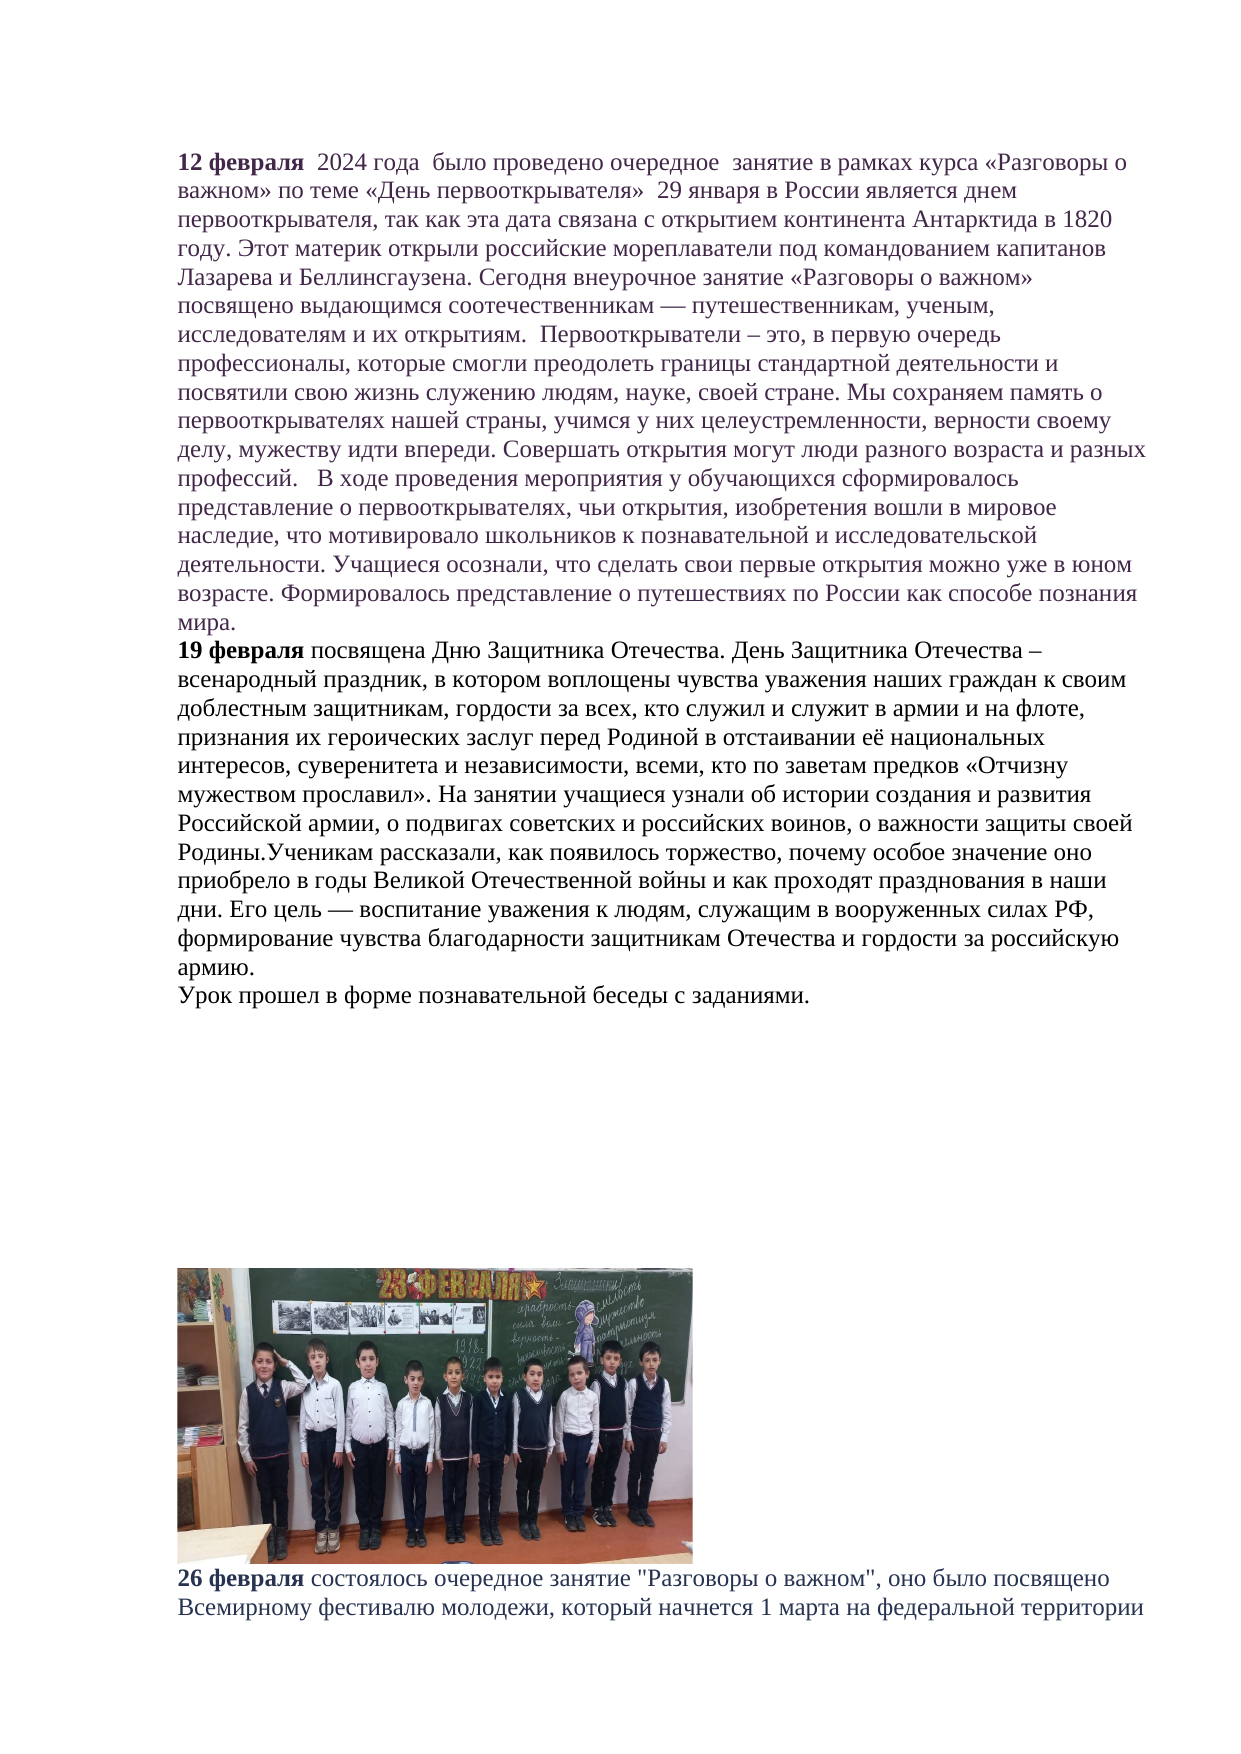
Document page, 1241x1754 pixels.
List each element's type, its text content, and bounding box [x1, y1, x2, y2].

picture [177, 1268, 693, 1564]
text 12 февраля 2024 года было проведено очередное занятие в рамках курса «Разговоры о важном» по теме «День первооткрывателя» 29 января в России является днем первооткрывателя, так как эта дата связана с открытием континента Антарктида в 1820 году. Этот материк открыли российские мореплаватели под командованием капитанов Лазарева и Беллинсгаузена. Сегодня внеурочное занятие «Разговоры о важном» посвящено выдающимся соотечественникам — путешественникам, ученым, исследователям и их открытиям. Первооткрыватели – это, в первую очередь профессионалы, которые смогли преодолеть границы стандартной деятельности и посвятили свою жизнь служению людям, науке, своей стране. Мы сохраняем память о первооткрывателях нашей страны, учимся у них целеустремленности, верности своему делу, мужеству идти впереди. Совершать открытия могут люди разного возраста и разных профессий. В ходе проведения мероприятия у обучающихся сформировалось представление о первооткрывателях, чьи открытия, изобретения вошли в мировое наследие, что мотивировало школьников к познавательной и исследовательской деятельности. Учащиеся осознали, что сделать свои первые открытия можно уже в юном возрасте. Формировалось представление о путешествиях по России как способе познания мира. [177, 147, 1152, 636]
text 19 февраля посвящена Дню Защитника Отечества. День Защитника Отечества – всенародный праздник, в котором воплощены чувства уважения наших граждан к своим доблестным защитникам, гордости за всех, кто служил и служит в армии и на флоте, признания их героических заслуг перед Родиной в отстаивании её национальных интересов, суверенитета и независимости, всеми, кто по заветам предков «Отчизну мужеством прославил». На занятии учащиеся узнали об истории создания и развития Российской армии, о подвигах советских и российских воинов, о важности защиты своей Родины.Ученикам рассказали, как появилось торжество, почему особое значение оно приобрело в годы Великой Отечественной войны и как проходят празднования в наши дни. Его цель — воспитание уважения к людям, служащим в вооруженных силах РФ, формирование чувства благодарности защитникам Отечества и гордости за российскую армию. Урок прошел в форме познавательной беседы с заданиями. [177, 636, 1152, 1009]
